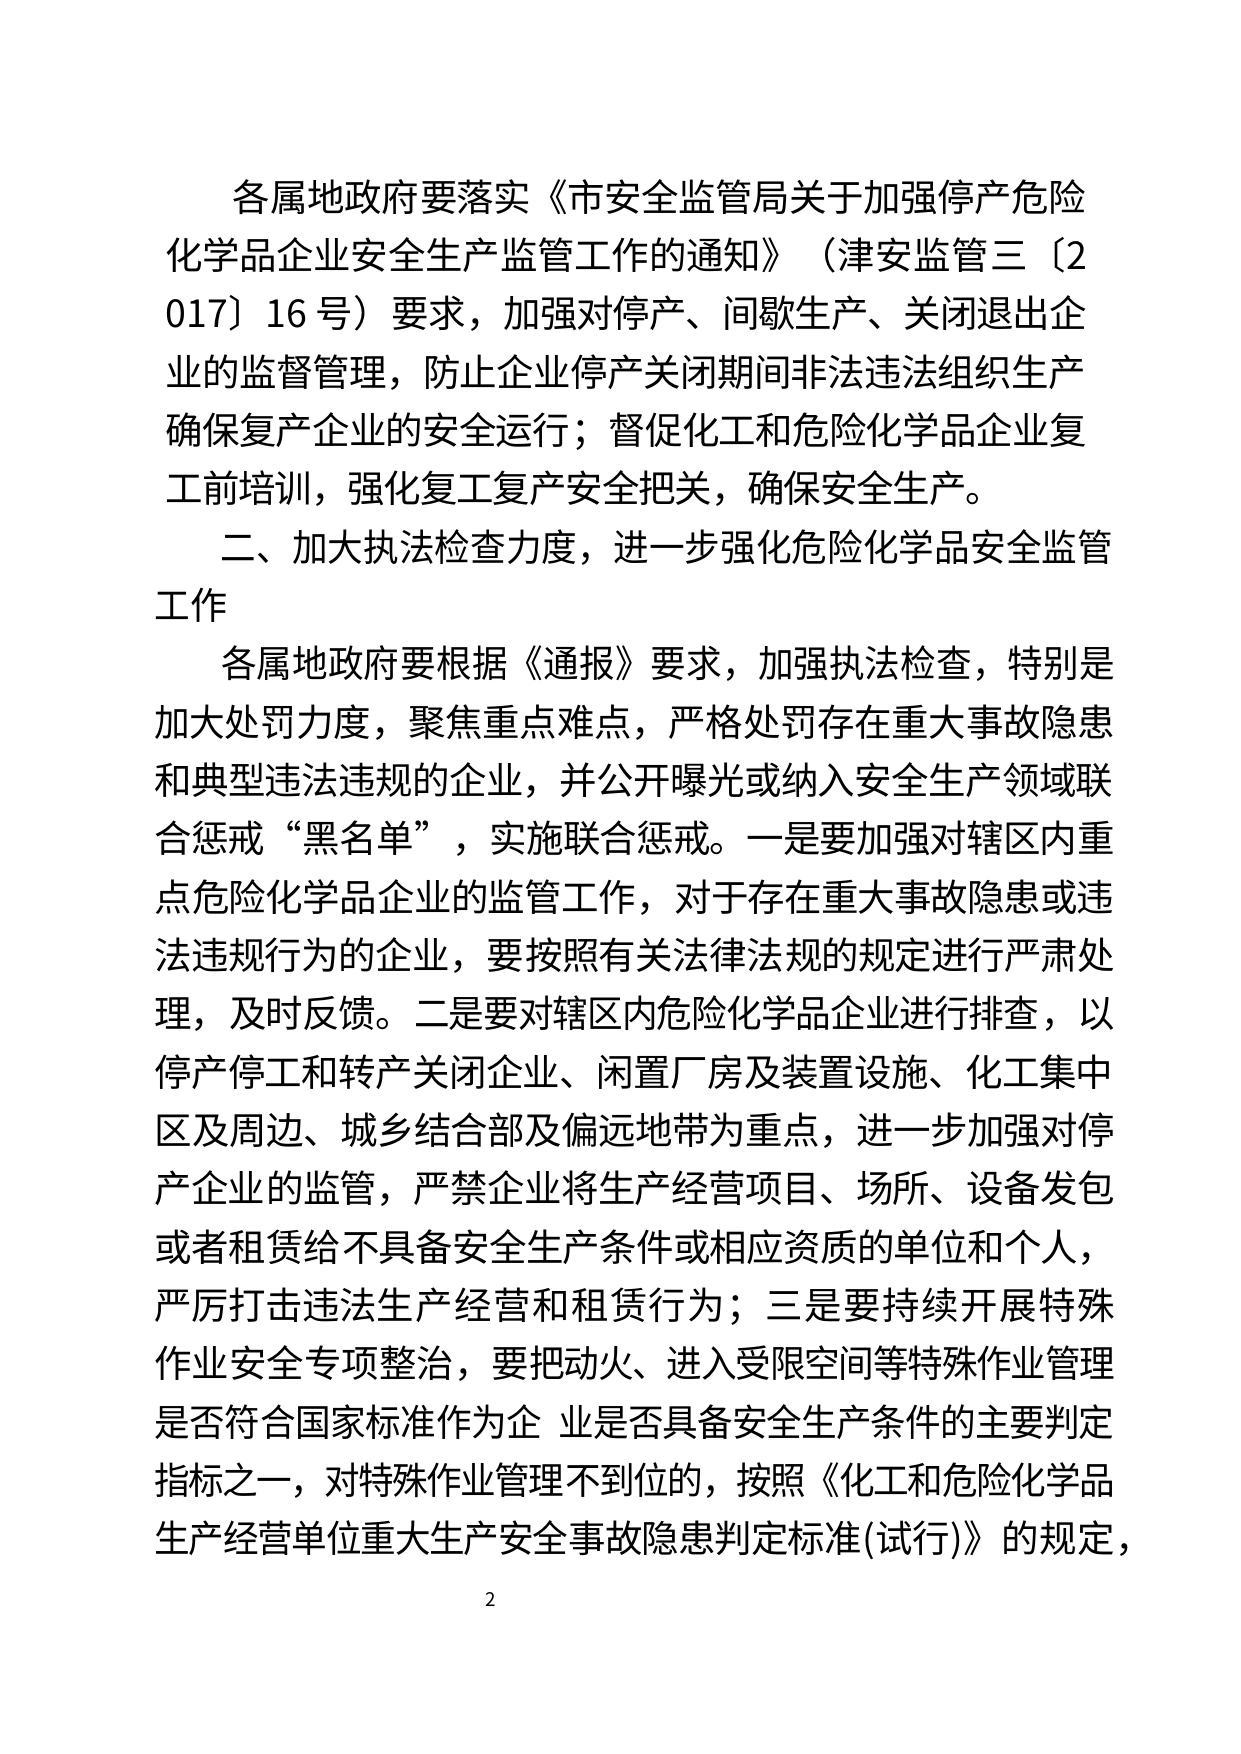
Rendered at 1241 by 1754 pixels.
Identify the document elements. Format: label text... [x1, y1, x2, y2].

text 二、加大执法检查力度，进一步强化危险化学品安全监管工作 [154, 514, 1115, 631]
text 各属地政府要落实《市安全监管局关于加强停产危险化学品企业安全生产监管工作的通知》（津安监管三〔2017〕16 号）要求，加强对停产、间歇生产、关闭退出企业的监督管理，防止企业停产关闭期间非法违法组织生产，确保复产企业的安全运行；督促化工和危险化学品企业复工前培训，强化复工复产安全把关，确保安全生产。 [166, 164, 1087, 514]
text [154, 631, 1115, 1564]
